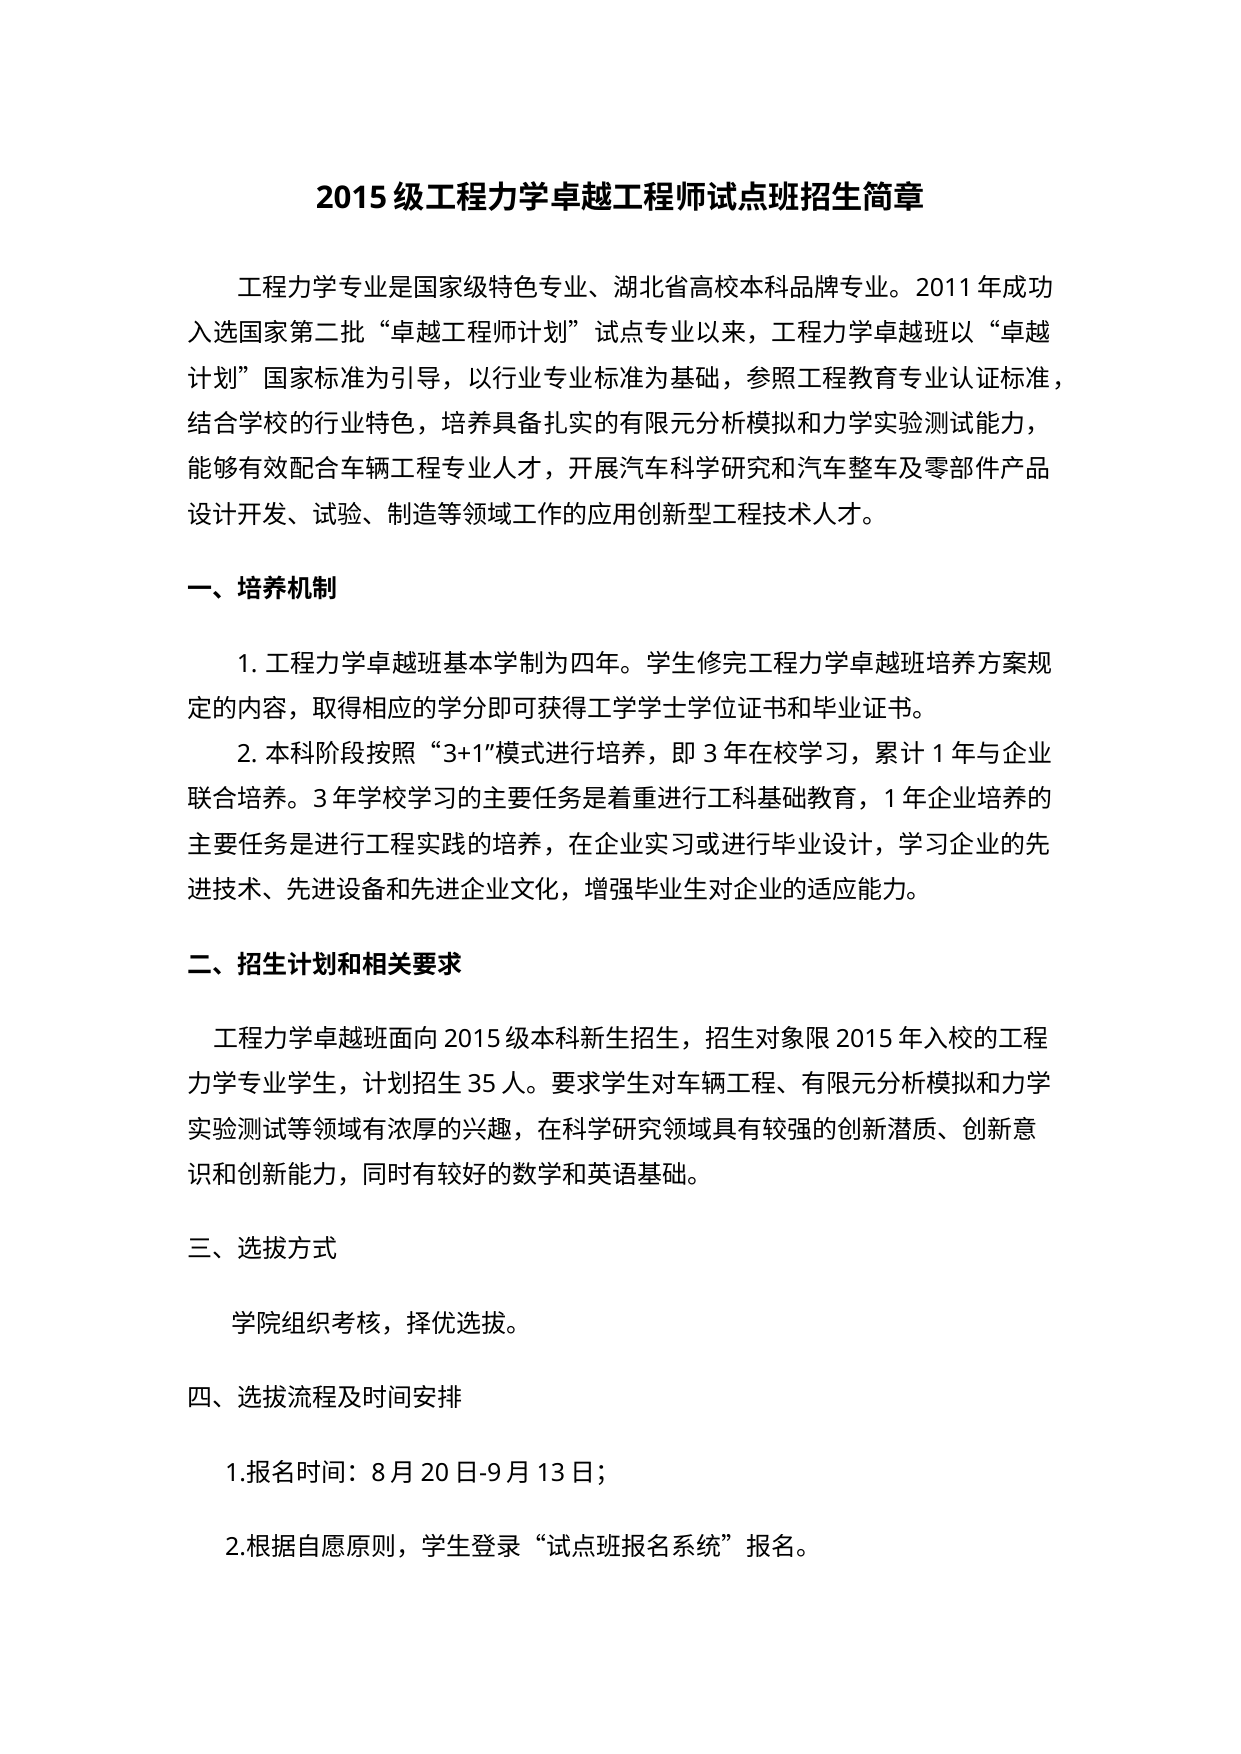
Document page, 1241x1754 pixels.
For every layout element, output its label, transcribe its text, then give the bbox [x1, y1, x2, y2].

text 二、招生计划和相关要求 [187, 944, 1053, 980]
text 2.根据自愿原则，学生登录“试点班报名系统”报名。 [187, 1527, 1053, 1563]
text 1.报名时间：8月20日-9月13日； [187, 1452, 1053, 1489]
text 学院组织考核，择优选拔。 [187, 1303, 1053, 1340]
text 1. 工程力学卓越班基本学制为四年。学生修完工程力学卓越班培养方案规定的内容，取得相应的学分即可获得工学学士学位证书和毕业证书。 [187, 643, 1053, 724]
text 2. 本科阶段按照“3+模式进行培养，即3年在校学习，累计1年与企业联合培养。3年学校学习的主要任务是着重进行工科基础教育，1年企业培养的主要任务是进行工程实践的培养，在企业实习或进行毕业设计，学习企业的先进技术、先进设备和先进企业文化，增强毕业生对企业的适应能力。 [187, 734, 1053, 906]
text 工程力学专业是国家级特色专业、湖北省高校本科品牌专业。2011年成功入选国家第二批“卓越工程师计划”试点专业以来，工程力学卓越班以“卓越计划”国家标准为引导，以行业专业标准为基础，参照工程教育专业认证标准，结合学校的行业特色，培养具备扎实的有限元分析模拟和力学实验测试能力，能够有效配合车辆工程专业人才，开展汽车科学研究和汽车整车及零部件产品设计开发、试验、制造等领域工作的应用创新型工程技术人才。 [187, 267, 1053, 530]
text 一、培养机制 [187, 568, 1053, 605]
text 三、选拔方式 [187, 1229, 1053, 1265]
text 2015级工程力学卓越工程师试点班招生简章 [187, 162, 1053, 227]
text 工程力学卓越班面向2015级本科新生招生，招生对象限2015年入校的工程力学专业学生，计划招生35人。要求学生对车辆工程、有限元分析模拟和力学实验测试等领域有浓厚的兴趣，在科学研究领域具有较强的创新潜质、创新意识和创新能力，同时有较好的数学和英语基础。 [187, 1018, 1053, 1191]
text 四、选拔流程及时间安排 [187, 1378, 1053, 1414]
